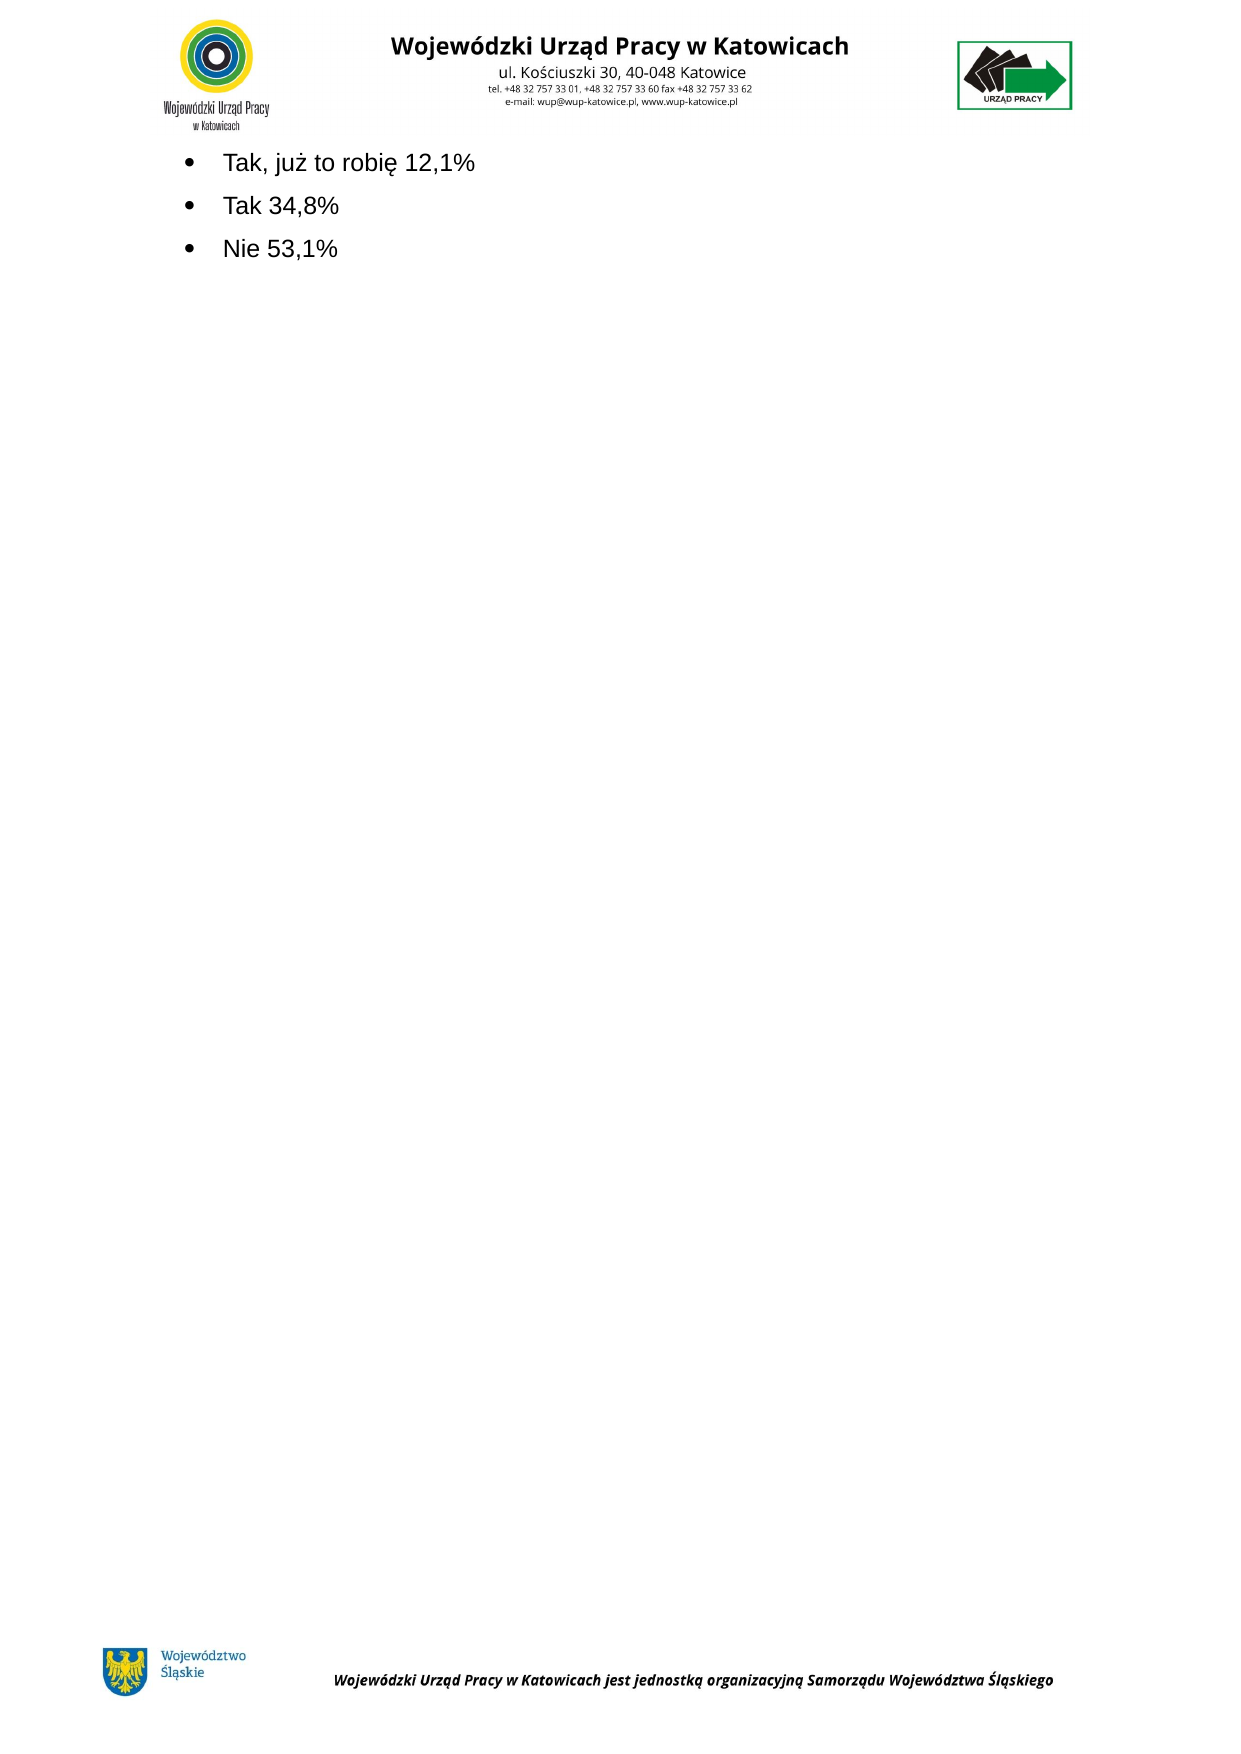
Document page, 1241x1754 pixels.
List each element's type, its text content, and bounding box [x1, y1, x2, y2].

list Tak 34,8% [185, 191, 1093, 220]
list Tak, już to robię 12,1% [185, 148, 1093, 176]
picture [74, 1621, 1165, 1725]
list Nie 53,1% [185, 234, 1093, 263]
picture [150, 8, 1090, 136]
